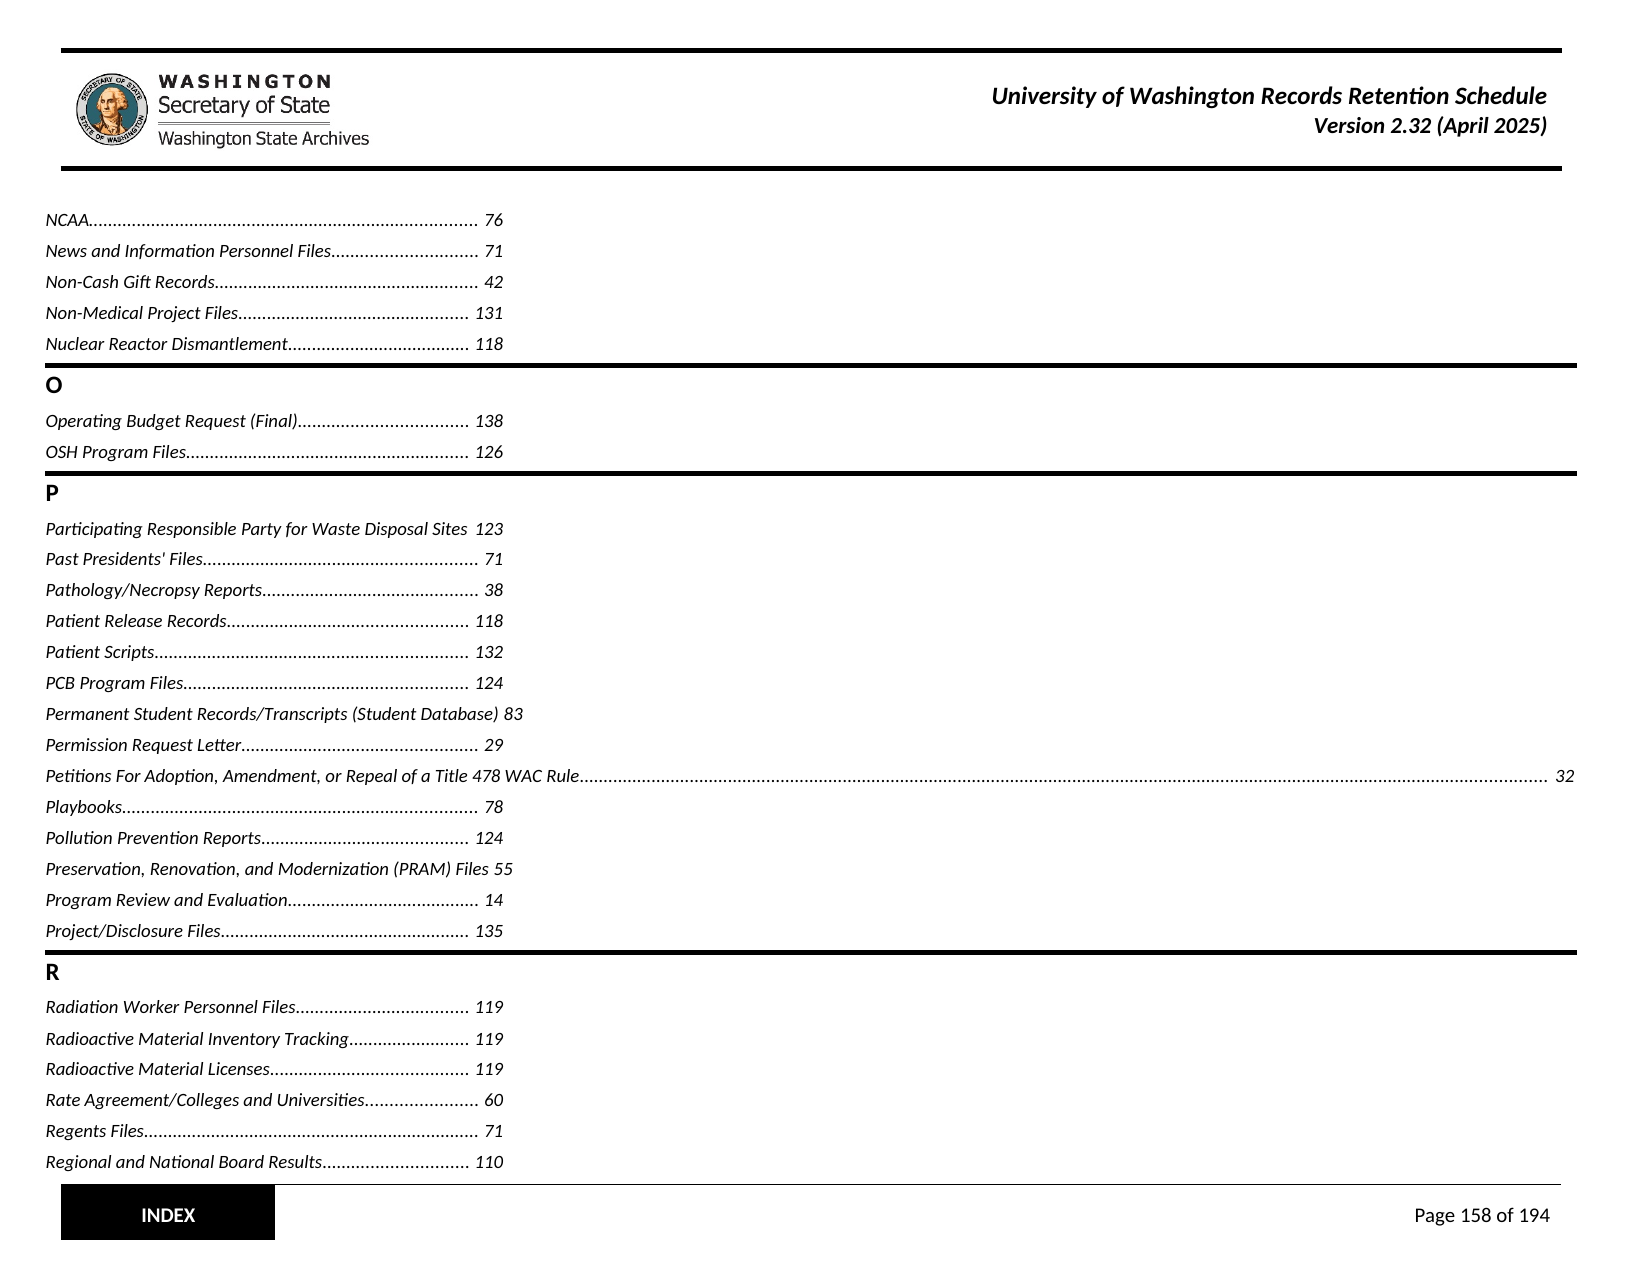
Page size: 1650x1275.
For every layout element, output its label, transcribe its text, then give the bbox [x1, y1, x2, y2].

picture [72, 53, 389, 164]
text NCAA 76 [45, 208, 1577, 231]
text Nuclear Reactor Dismantlement 118 [45, 332, 1577, 355]
text PCB Program Files 124 [45, 671, 1577, 694]
text P [45, 476, 1577, 508]
text Radioactive Material Inventory Tracking 119 [45, 1027, 1577, 1049]
text Non-Medical Project Files 131 [45, 301, 1577, 324]
text R [45, 955, 1577, 987]
text Regents Files 71 [45, 1119, 1577, 1142]
text Participating Responsible Party for Waste Disposal Sites 123 [45, 517, 1577, 539]
text Permission Request Letter 29 [45, 733, 1577, 756]
text Program Review and Evaluation 14 [45, 888, 1577, 911]
text O [45, 368, 1577, 400]
text Past Presidents' Files 71 [45, 548, 1577, 571]
text Pathology/Necropsy Reports 38 [45, 578, 1577, 601]
text Permanent Student Records/Transcripts (Student Database) 83 [45, 702, 1577, 725]
text Petitions For Adoption, Amendment, or Repeal of a Title 478 WAC Rule 32 [45, 764, 1577, 787]
text Playbooks 78 [45, 795, 1577, 818]
text Patient Release Records 118 [45, 609, 1577, 632]
text Patient Scripts 132 [45, 640, 1577, 663]
text Non-Cash Gift Records 42 [45, 270, 1577, 293]
text Regional and National Board Results 110 [45, 1150, 1577, 1173]
text Operating Budget Request (Final) 138 [45, 409, 1577, 432]
text Preservation, Renovation, and Modernization (PRAM) Files 55 [45, 857, 1577, 880]
text Pollution Prevention Reports 124 [45, 826, 1577, 849]
text Project/Disclosure Files 135 [45, 919, 1577, 942]
text Rate Agreement/Colleges and Universities 60 [45, 1088, 1577, 1111]
text Radioactive Material Licenses 119 [45, 1058, 1577, 1081]
text Radiation Worker Personnel Files 119 [45, 996, 1577, 1019]
text News and Information Personnel Files 71 [45, 239, 1577, 262]
text OSH Program Files 126 [45, 440, 1577, 463]
